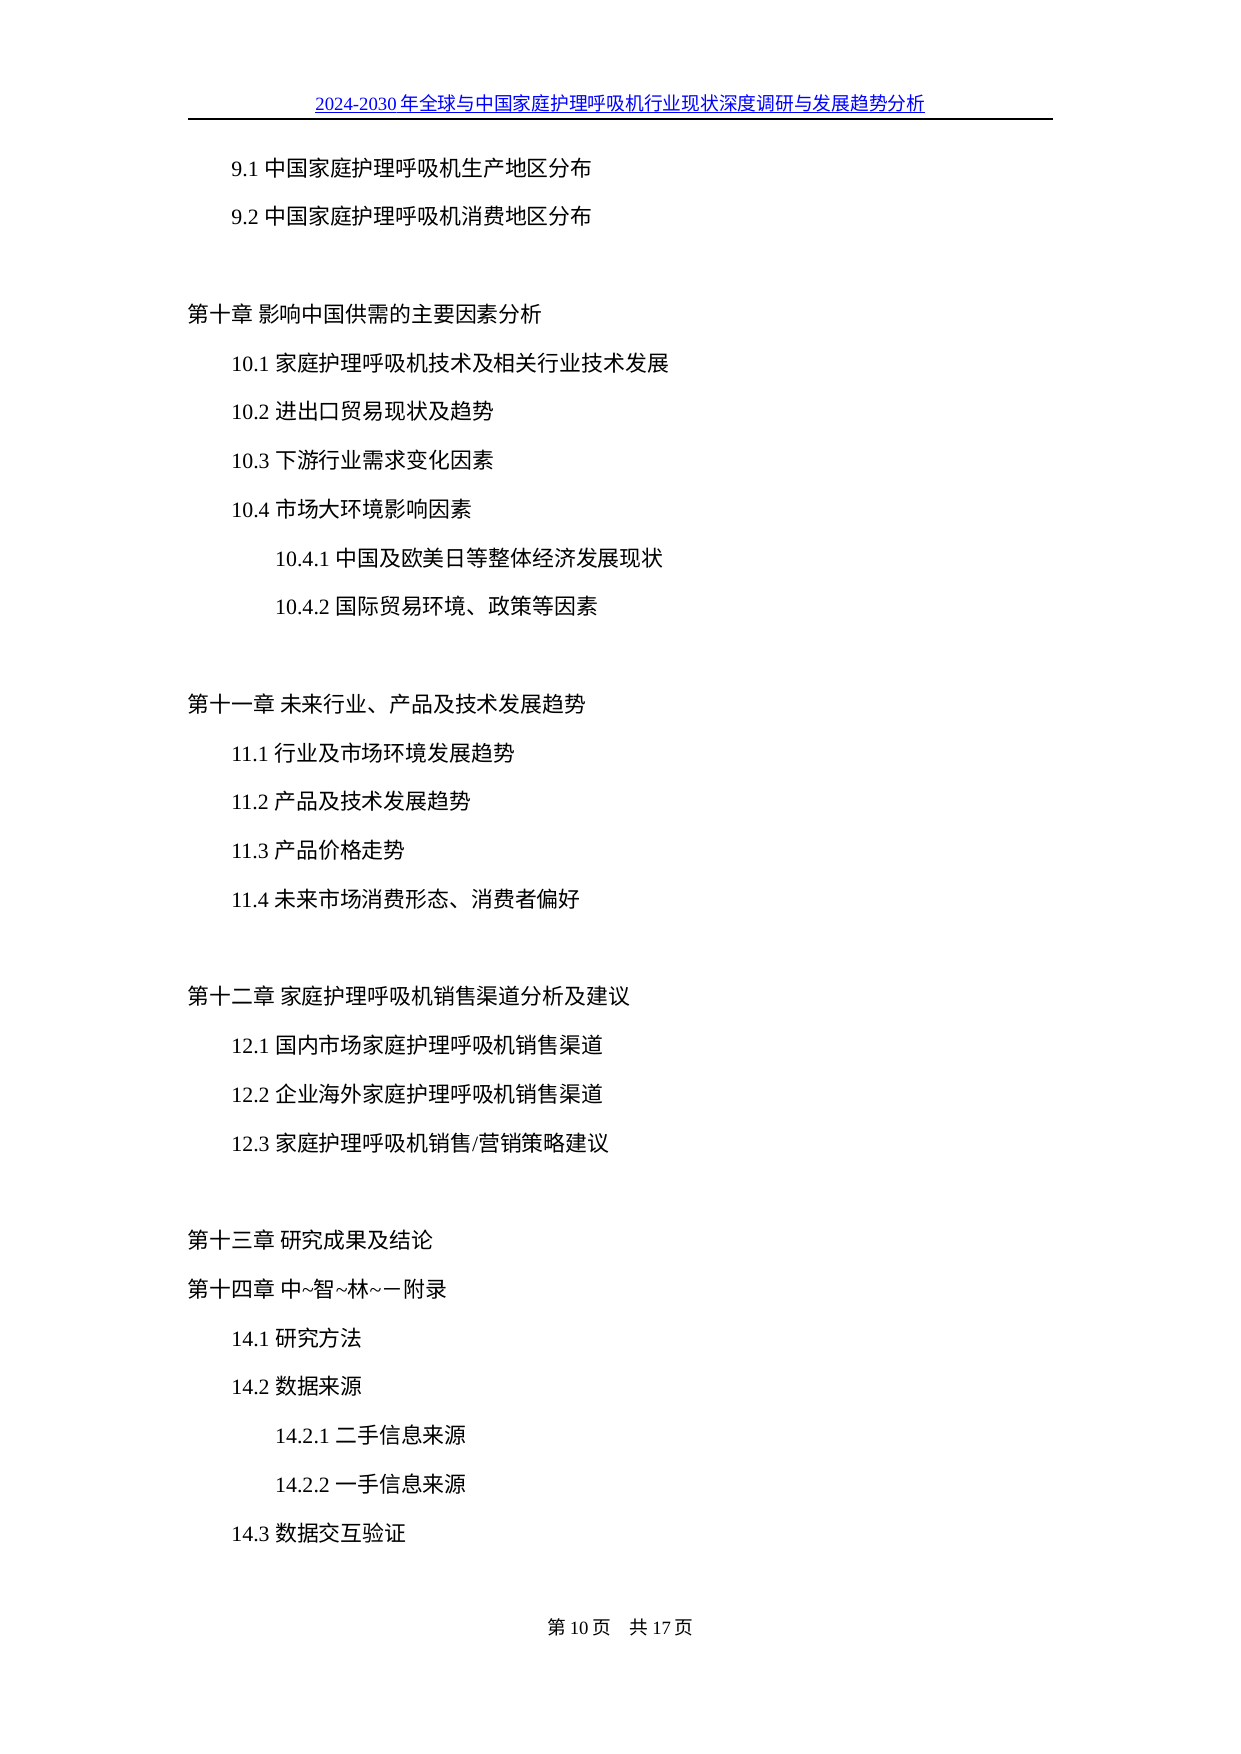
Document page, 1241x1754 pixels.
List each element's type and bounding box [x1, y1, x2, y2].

text [187, 150, 1053, 1548]
